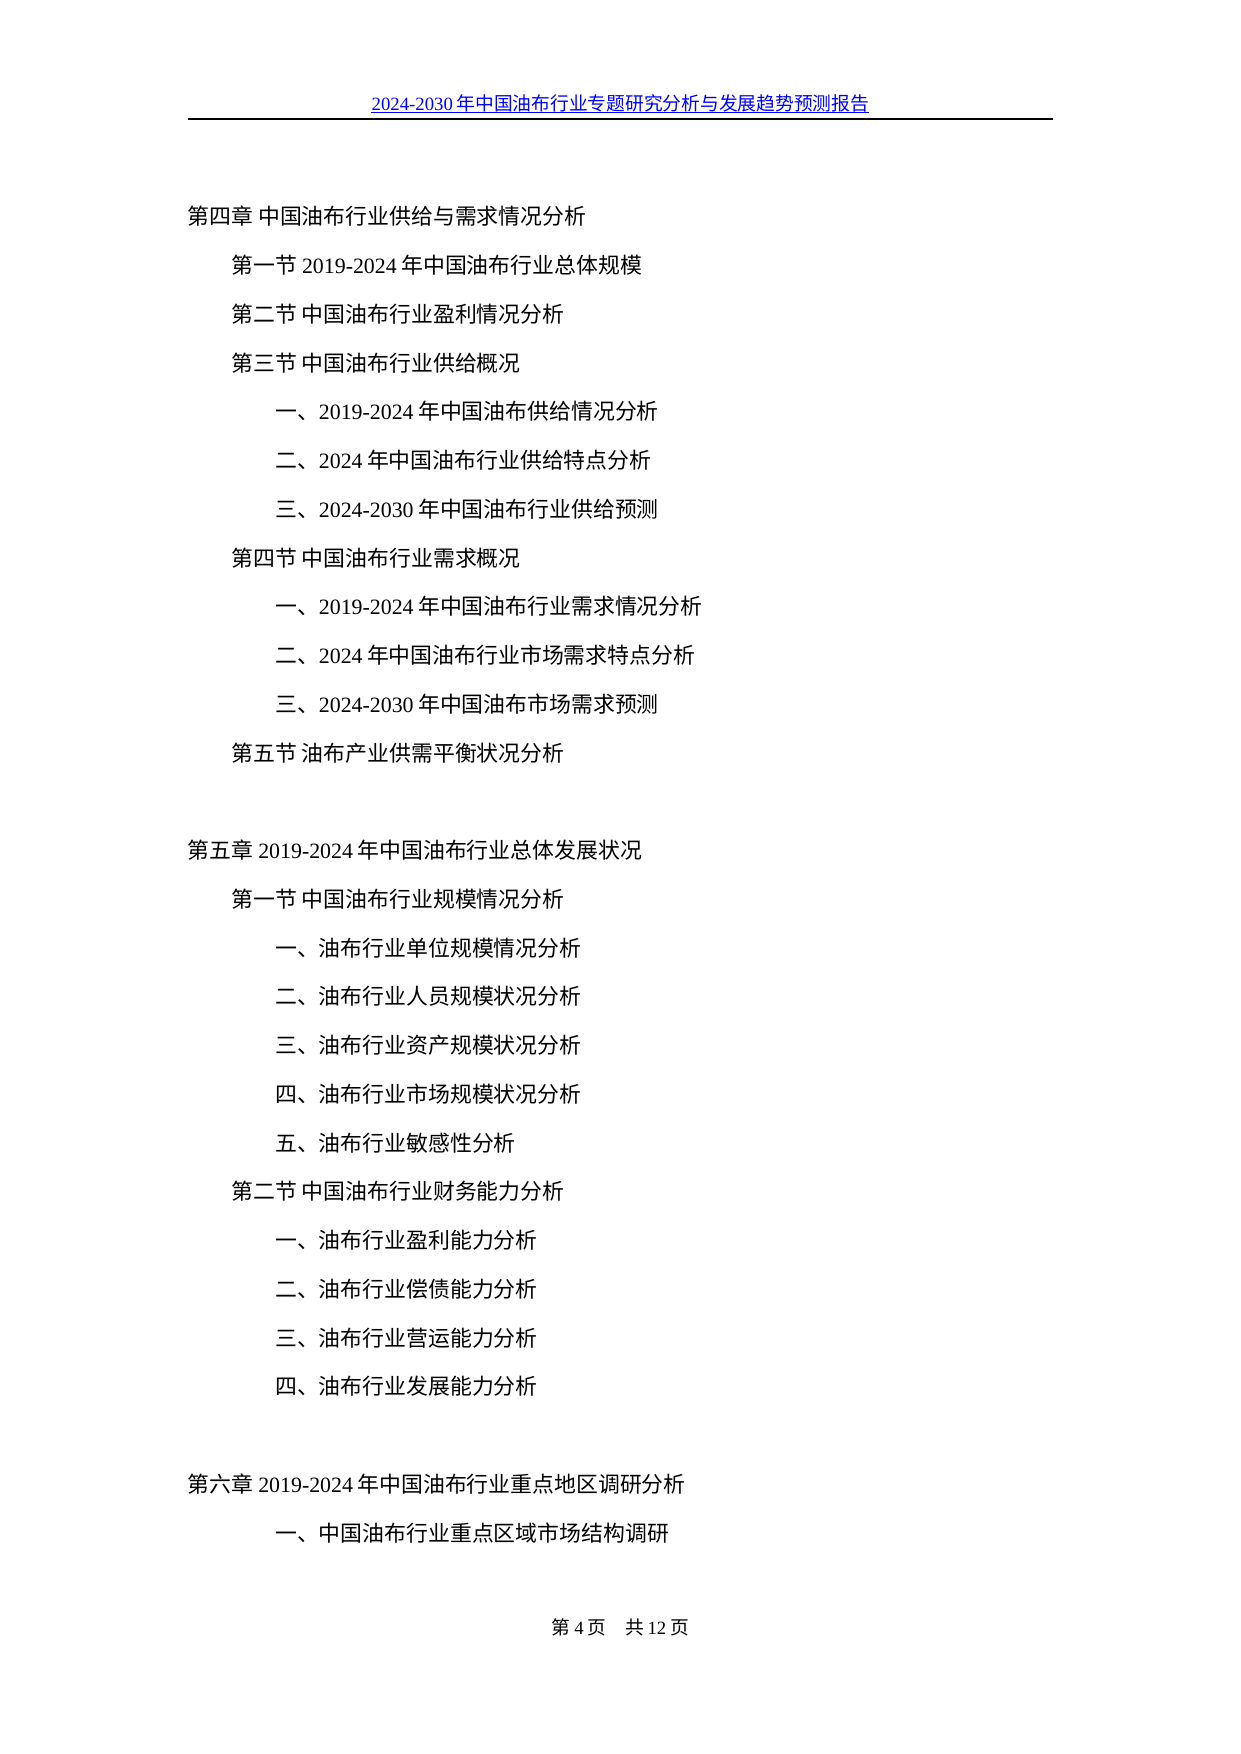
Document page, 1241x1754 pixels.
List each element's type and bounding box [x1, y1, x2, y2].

text [187, 150, 1053, 1548]
